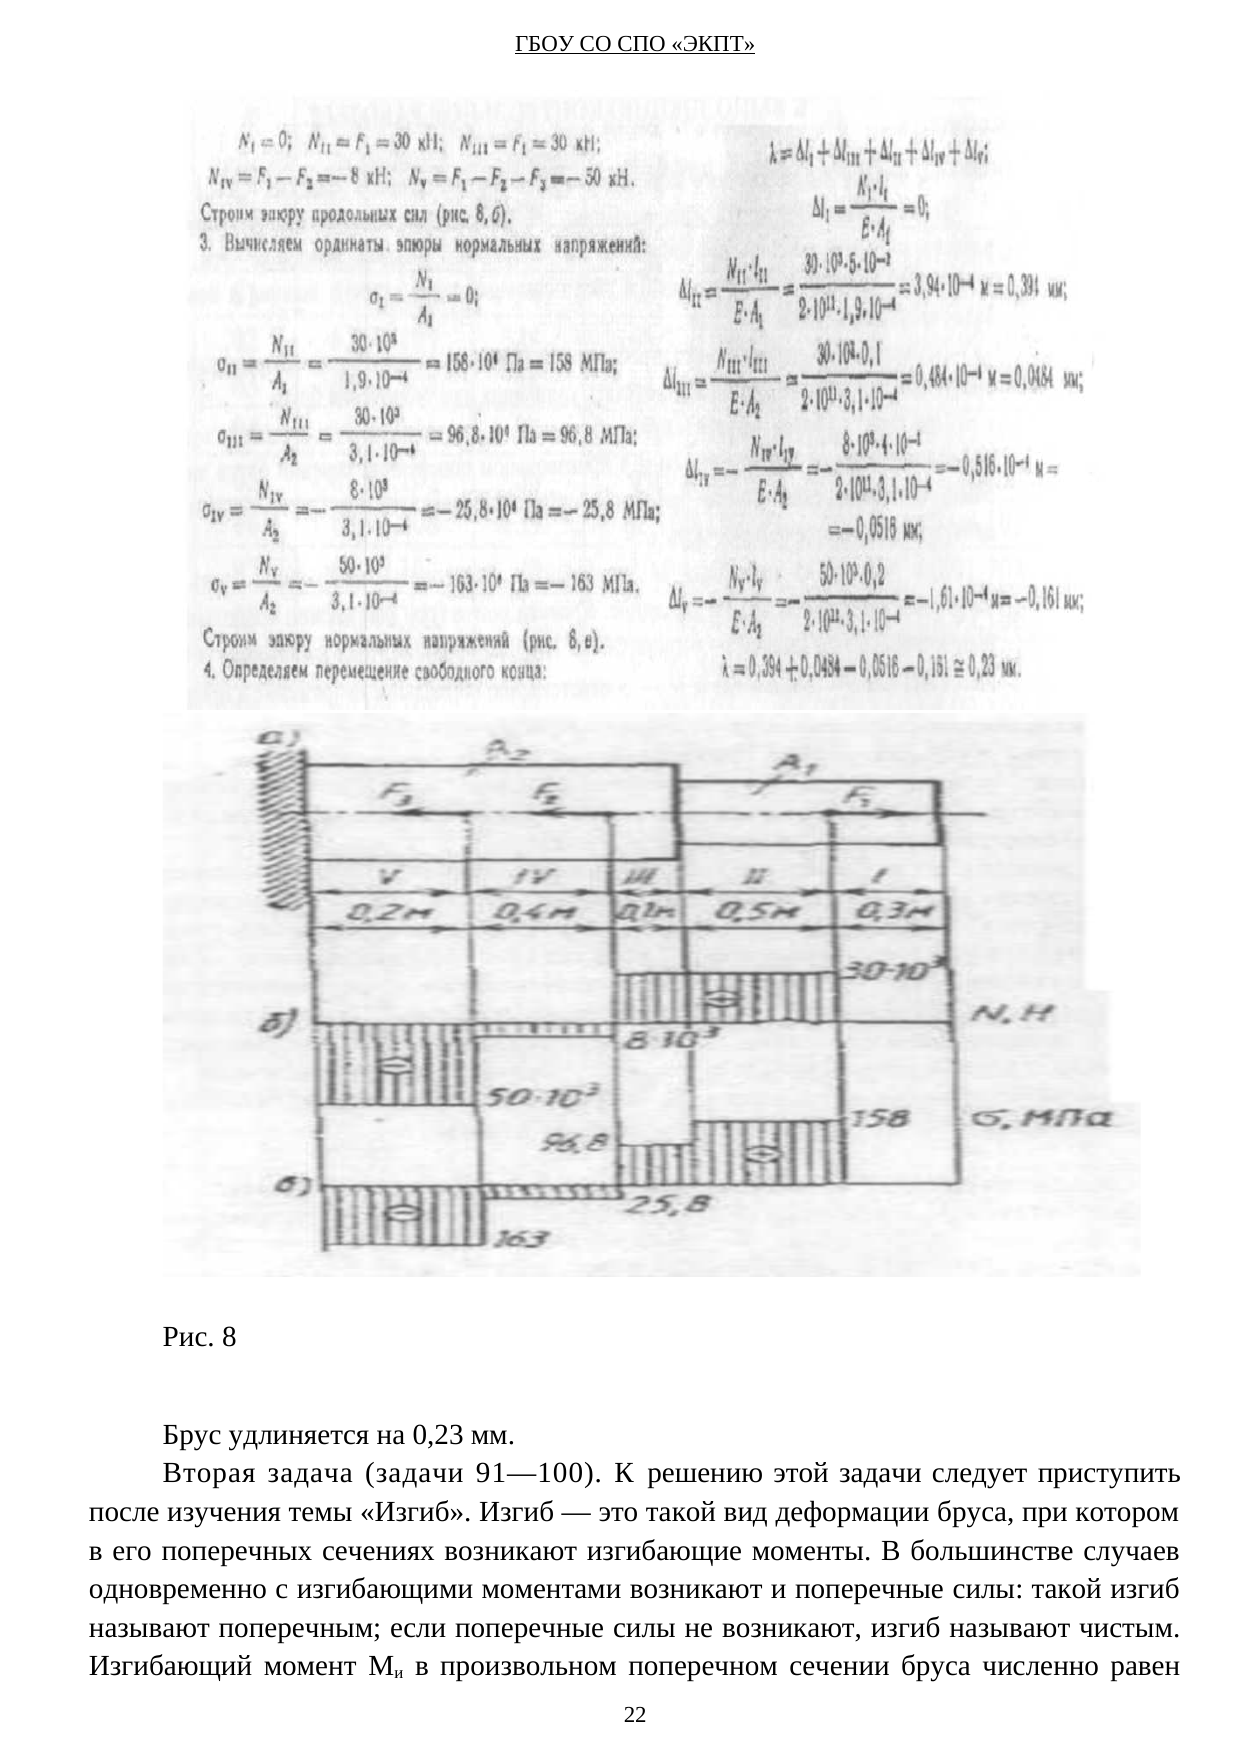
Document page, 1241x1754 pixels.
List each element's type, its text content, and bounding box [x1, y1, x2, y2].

picture [162, 713, 1141, 1277]
table_cell Рис. 8 [78, 1280, 1141, 1356]
table_header [78, 714, 1141, 1280]
picture [162, 70, 1119, 710]
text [89, 1456, 1181, 1682]
text Брус удлиняется на 0,23 мм. [89, 1417, 1181, 1451]
